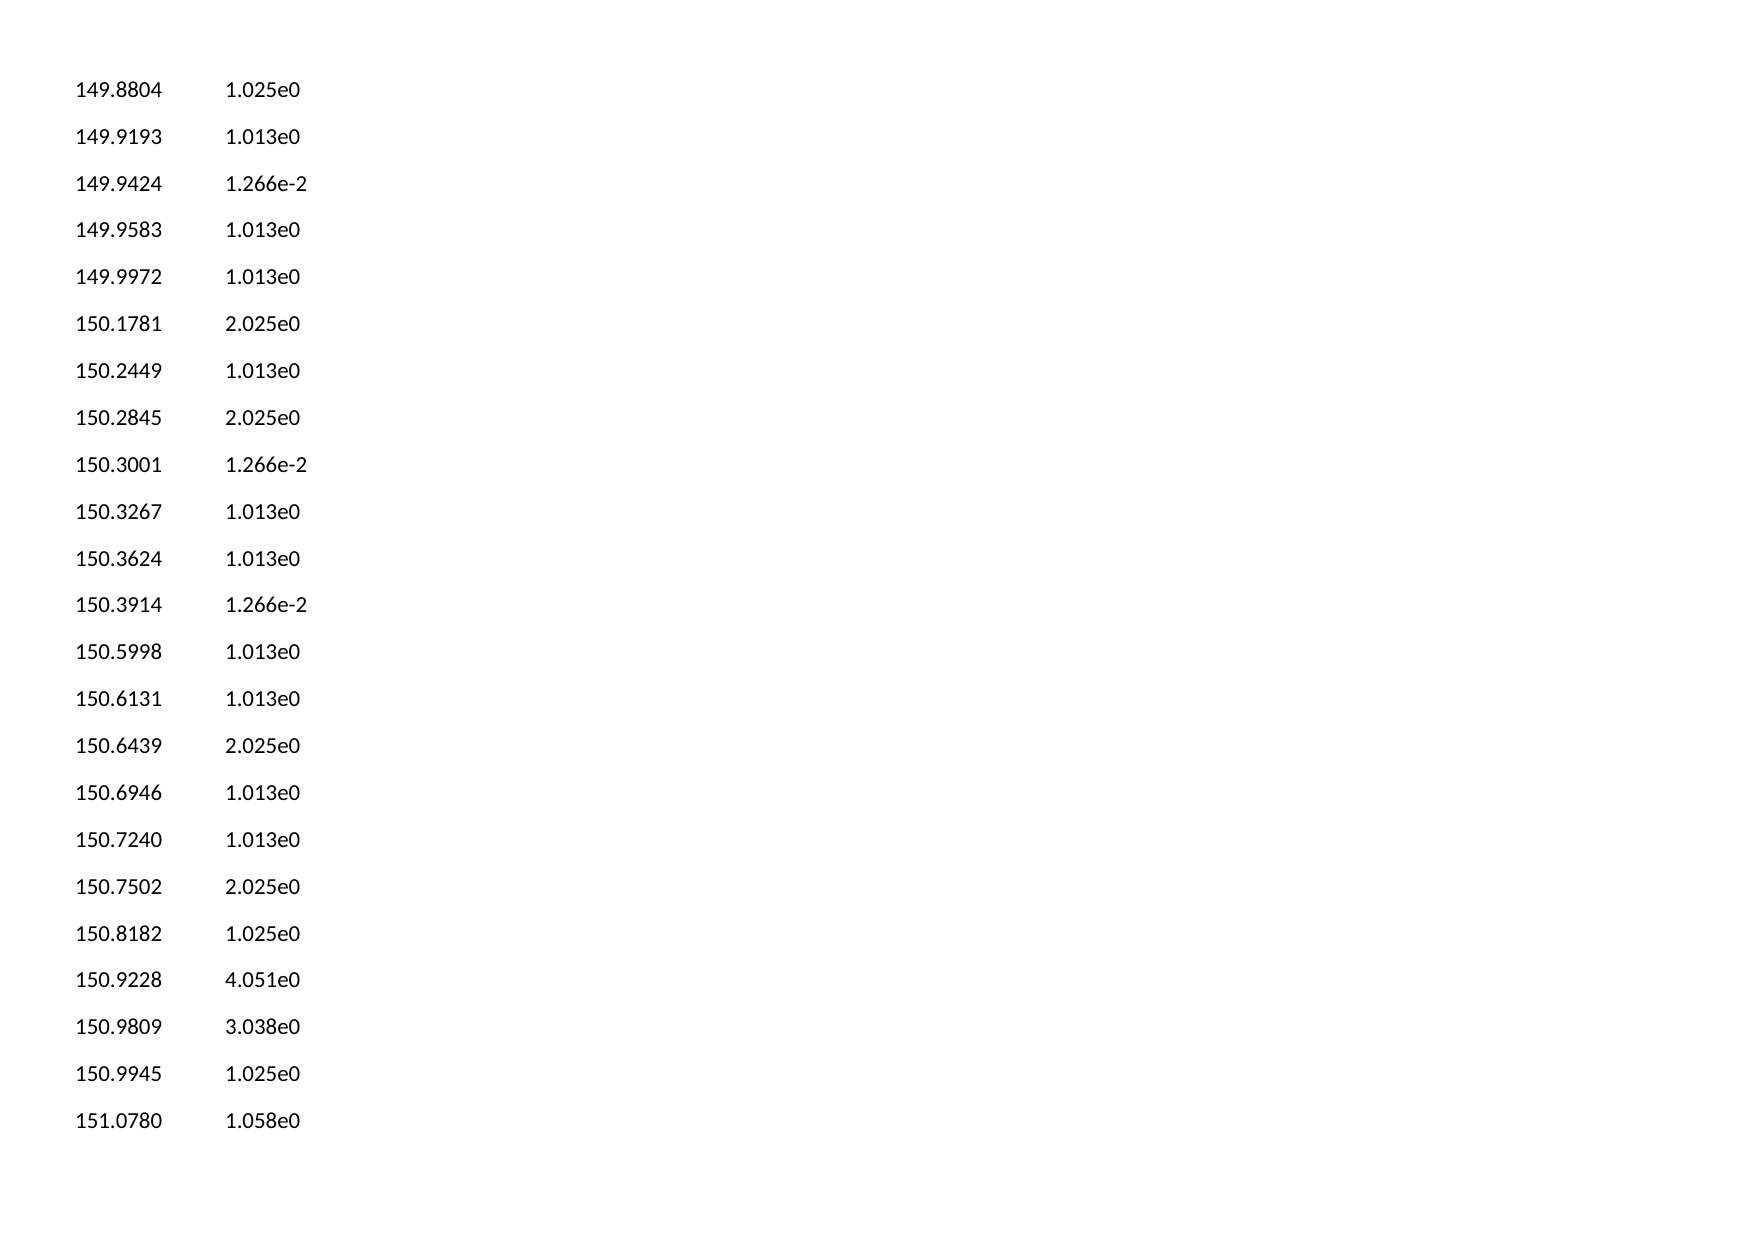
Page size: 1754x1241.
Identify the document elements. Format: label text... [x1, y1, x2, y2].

text 150.6439 2.025e0 [75, 731, 1679, 759]
text 150.9809 3.038e0 [75, 1012, 1679, 1041]
text 150.1781 2.025e0 [75, 309, 1679, 337]
text 150.2845 2.025e0 [75, 403, 1679, 431]
text 150.8182 1.025e0 [75, 919, 1679, 947]
text 151.0780 1.058e0 [75, 1106, 1679, 1134]
text 150.7240 1.013e0 [75, 825, 1679, 853]
text 150.6131 1.013e0 [75, 684, 1679, 712]
text 149.9193 1.013e0 [75, 122, 1679, 150]
text 150.5998 1.013e0 [75, 637, 1679, 666]
text 149.9972 1.013e0 [75, 262, 1679, 291]
text 150.3624 1.013e0 [75, 544, 1679, 572]
text 150.9945 1.025e0 [75, 1059, 1679, 1087]
text 149.9424 1.266e-2 [75, 169, 1679, 197]
text 150.2449 1.013e0 [75, 356, 1679, 384]
text 150.3267 1.013e0 [75, 497, 1679, 525]
text 150.3914 1.266e-2 [75, 591, 1679, 619]
text 150.7502 2.025e0 [75, 872, 1679, 900]
text 149.8804 1.025e0 [75, 75, 1679, 103]
text 150.9228 4.051e0 [75, 966, 1679, 994]
text 149.9583 1.013e0 [75, 216, 1679, 244]
text 150.3001 1.266e-2 [75, 450, 1679, 478]
text 150.6946 1.013e0 [75, 778, 1679, 806]
